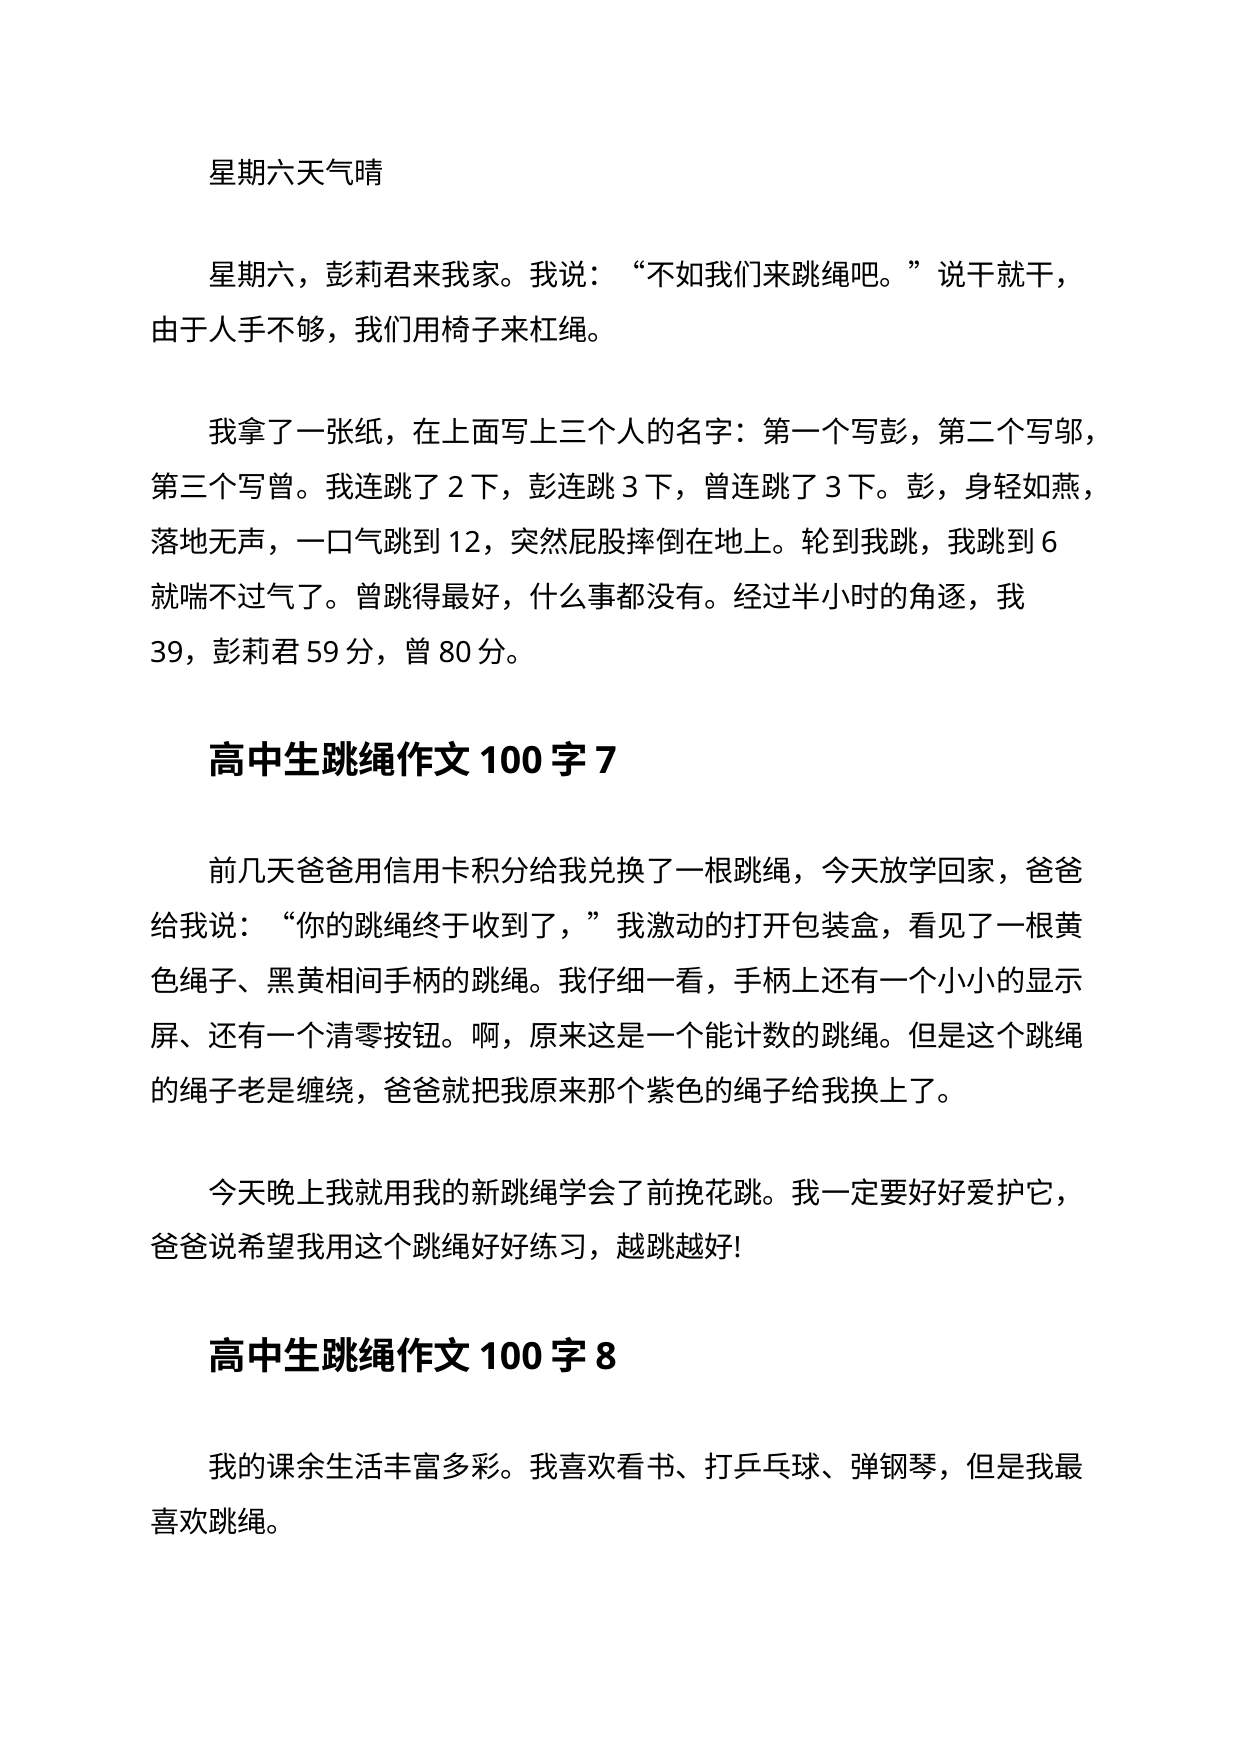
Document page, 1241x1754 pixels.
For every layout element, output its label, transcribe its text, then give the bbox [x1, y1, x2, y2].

text 我拿了一张纸，在上面写上三个人的名字：第一个写彭，第二个写邬，第三个写曾。我连跳了2下，彭连跳3下，曾连跳了3下。彭，身轻如燕，落地无声，一口气跳到12，突然屁股摔倒在地上。轮到我跳，我跳到6就喘不过气了。曾跳得最好，什么事都没有。经过半小时的角逐，我39，彭莉君59分，曾80分。 [150, 408, 1090, 671]
text 前几天爸爸用信用卡积分给我兑换了一根跳绳，今天放学回家，爸爸给我说：“你的跳绳终于收到了，”我激动的打开包装盒，看见了一根黄色绳子、黑黄相间手柄的跳绳。我仔细一看，手柄上还有一个小小的显示屏、还有一个清零按钮。啊，原来这是一个能计数的跳绳。但是这个跳绳的绳子老是缠绕，爸爸就把我原来那个紫色的绳子给我换上了。 [150, 848, 1090, 1110]
text 我的课余生活丰富多彩。我喜欢看书、打乒乓球、弹钢琴，但是我最喜欢跳绳。 [150, 1444, 1090, 1541]
text 星期六天气晴 [150, 150, 1090, 192]
text 星期六，彭莉君来我家。我说：“不如我们来跳绳吧。”说干就干，由于人手不够，我们用椅子来杠绳。 [150, 252, 1090, 349]
text 高中生跳绳作文100字7 [150, 730, 1090, 785]
text 今天晚上我就用我的新跳绳学会了前挽花跳。我一定要好好爱护它，爸爸说希望我用这个跳绳好好练习，越跳越好! [150, 1169, 1090, 1266]
text 高中生跳绳作文100字8 [150, 1326, 1090, 1381]
